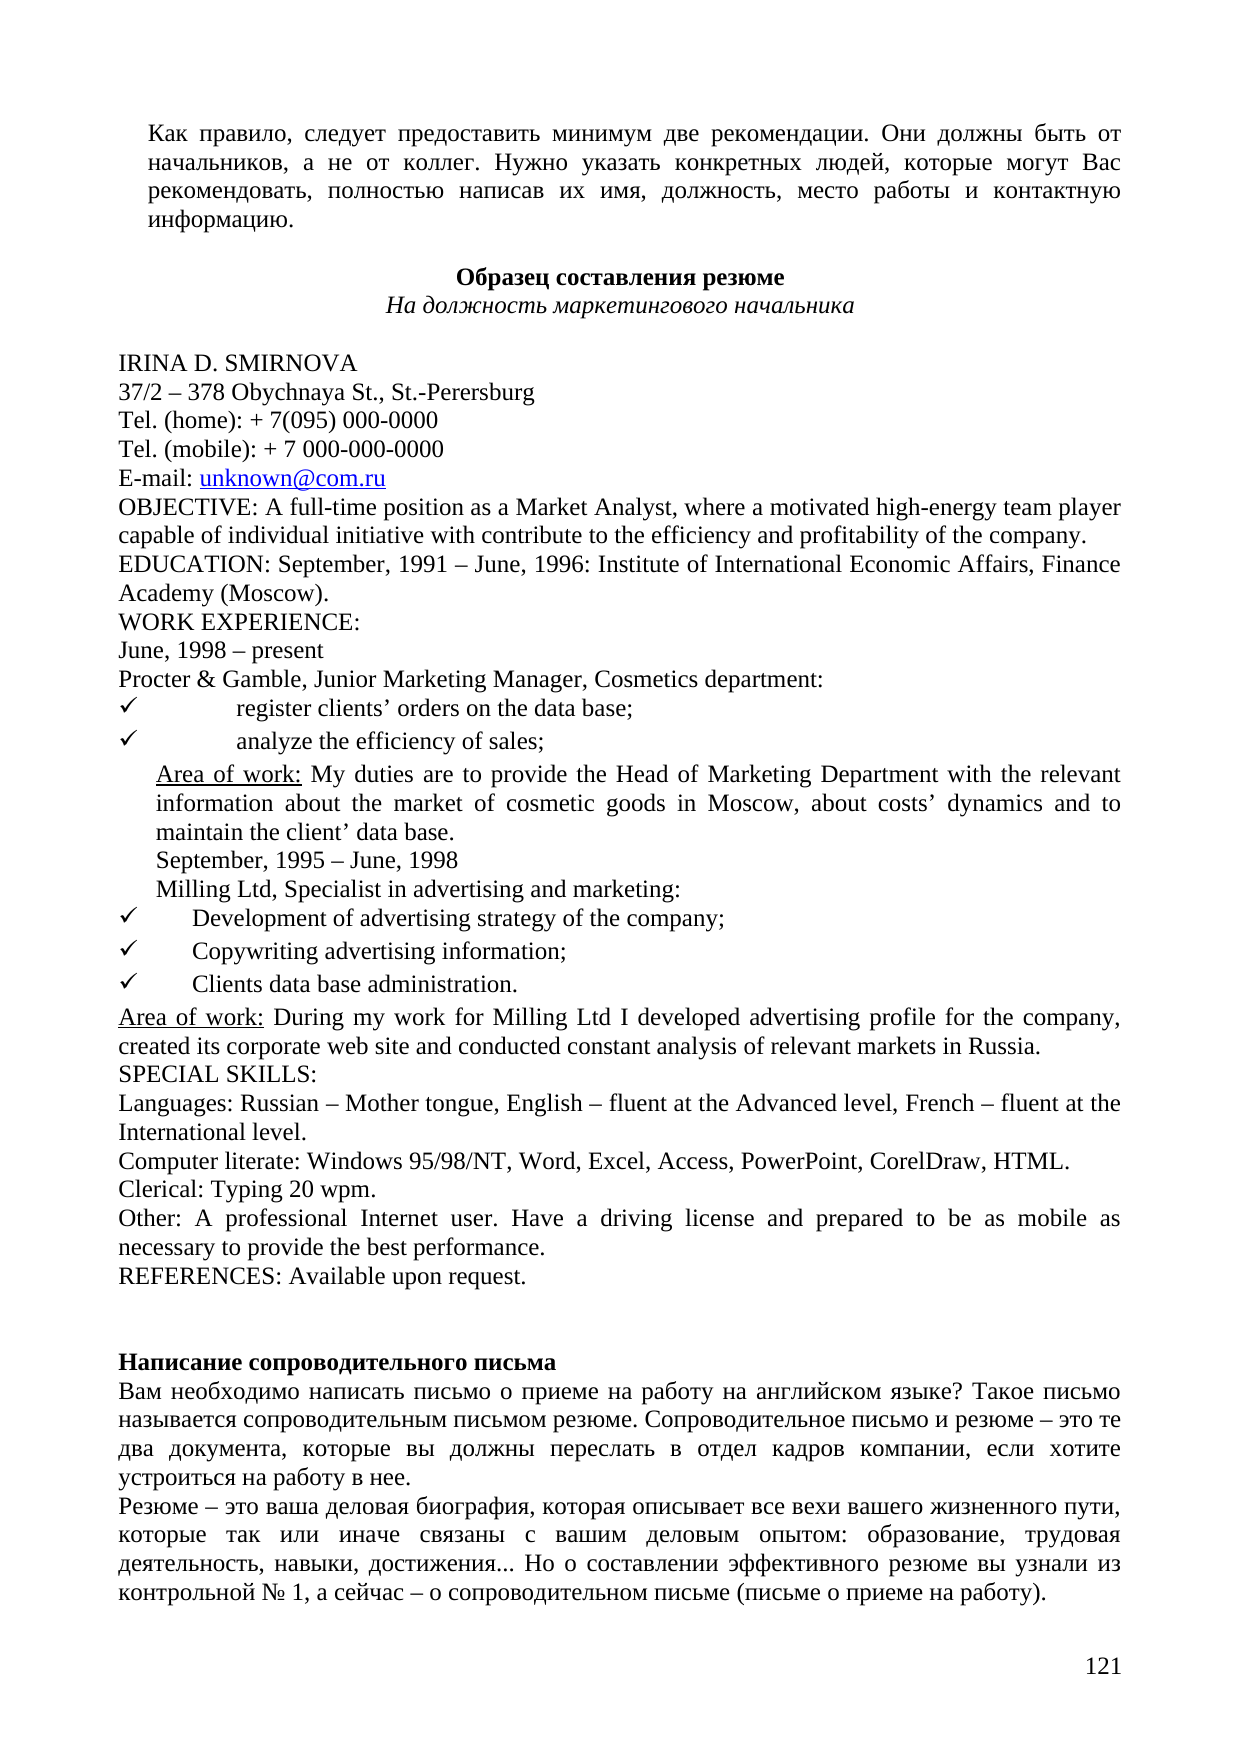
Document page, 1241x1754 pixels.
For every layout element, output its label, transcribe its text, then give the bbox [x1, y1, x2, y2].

text На должность маркетингового начальника [118, 291, 1122, 319]
list Development of advertising strategy of the company; [118, 903, 1122, 932]
text IRINA D. SMIRNOVA [118, 348, 1122, 377]
text Area of work: During my work for Milling Ltd I developed advertising profile for the company, created its corporate web site and conducted constant analysis of relevant markets in Russia. [118, 1002, 1122, 1059]
list analyze the efficiency of sales; [118, 726, 1122, 755]
text Вам необходимо написать письмо о приеме на работу на английском языке? Такое письмо называется сопроводительным письмом резюме. Сопроводительное письмо и резюме – это те два документа, которые вы должны переслать в отдел кадров компании, если хотите устроиться на работу в нее. [118, 1376, 1122, 1491]
text OBJECTIVE: A full-time position as a Market Analyst, where a motivated high-energy team player capable of individual initiative with contribute to the efficiency and profitability of the company. [118, 492, 1122, 549]
text SPECIAL SKILLS: [118, 1059, 1122, 1088]
text WORK EXPERIENCE: [118, 607, 1122, 636]
text E-mail: unknown@com.ru [118, 463, 1122, 492]
text Area of work: My duties are to provide the Head of Marketing Department with the relevant information about the market of cosmetic goods in Moscow, about costs’ dynamics and to maintain the client’ data base. [156, 759, 1122, 845]
text EDUCATION: September, 1991 – June, 1996: Institute of International Economic Affairs, Finance Academy (Moscow). [118, 549, 1122, 607]
text September, 1995 – June, 1998 [156, 845, 1122, 874]
text Написание сопроводительного письма [118, 1347, 1122, 1376]
text Как правило, следует предоставить минимум две рекомендации. Они должны быть от начальников, а не от коллег. Нужно указать конкретных людей, которые могут Вас рекомендовать, полностью написав их имя, должность, место работы и контактную информацию. [148, 118, 1122, 233]
text Tel. (mobile): + 7 000-000-0000 [118, 434, 1122, 463]
list Copywriting advertising information; [118, 936, 1122, 965]
text June, 1998 – present [118, 636, 1122, 664]
text Milling Ltd, Specialist in advertising and marketing: [156, 874, 1122, 903]
text 37/2 – 378 Obychnaya St., St.-Perersburg [118, 377, 1122, 406]
text Procter & Gamble, Junior Marketing Manager, Cosmetics department: [118, 664, 1122, 693]
text REFERENCES: Available upon request. [118, 1261, 1122, 1289]
text Tel. (home): + 7(095) 000-0000 [118, 406, 1122, 434]
list Clients data base administration. [118, 969, 1122, 998]
text Резюме – это ваша деловая биография, которая описывает все вехи вашего жизненного пути, которые так или иначе связаны с вашим деловым опытом: образование, трудовая деятельность, навыки, достижения... Но о составлении эффективного резюме вы узнали из контрольной № 1, а сейчас – о сопроводительном письме (письме о приеме на работу). [118, 1491, 1122, 1606]
text Languages: Russian – Mother tongue, English – fluent at the Advanced level, French – fluent at the International level. [118, 1088, 1122, 1146]
list register clients’ orders on the data base; [118, 693, 1122, 722]
text Other: A professional Internet user. Have a driving license and prepared to be as mobile as necessary to provide the best performance. [118, 1203, 1122, 1261]
text Образец составления резюме [118, 262, 1122, 291]
text Clerical: Typing 20 wpm. [118, 1174, 1122, 1203]
text Computer literate: Windows 95/98/NT, Word, Excel, Access, PowerPoint, CorelDraw, HTML. [118, 1146, 1122, 1174]
